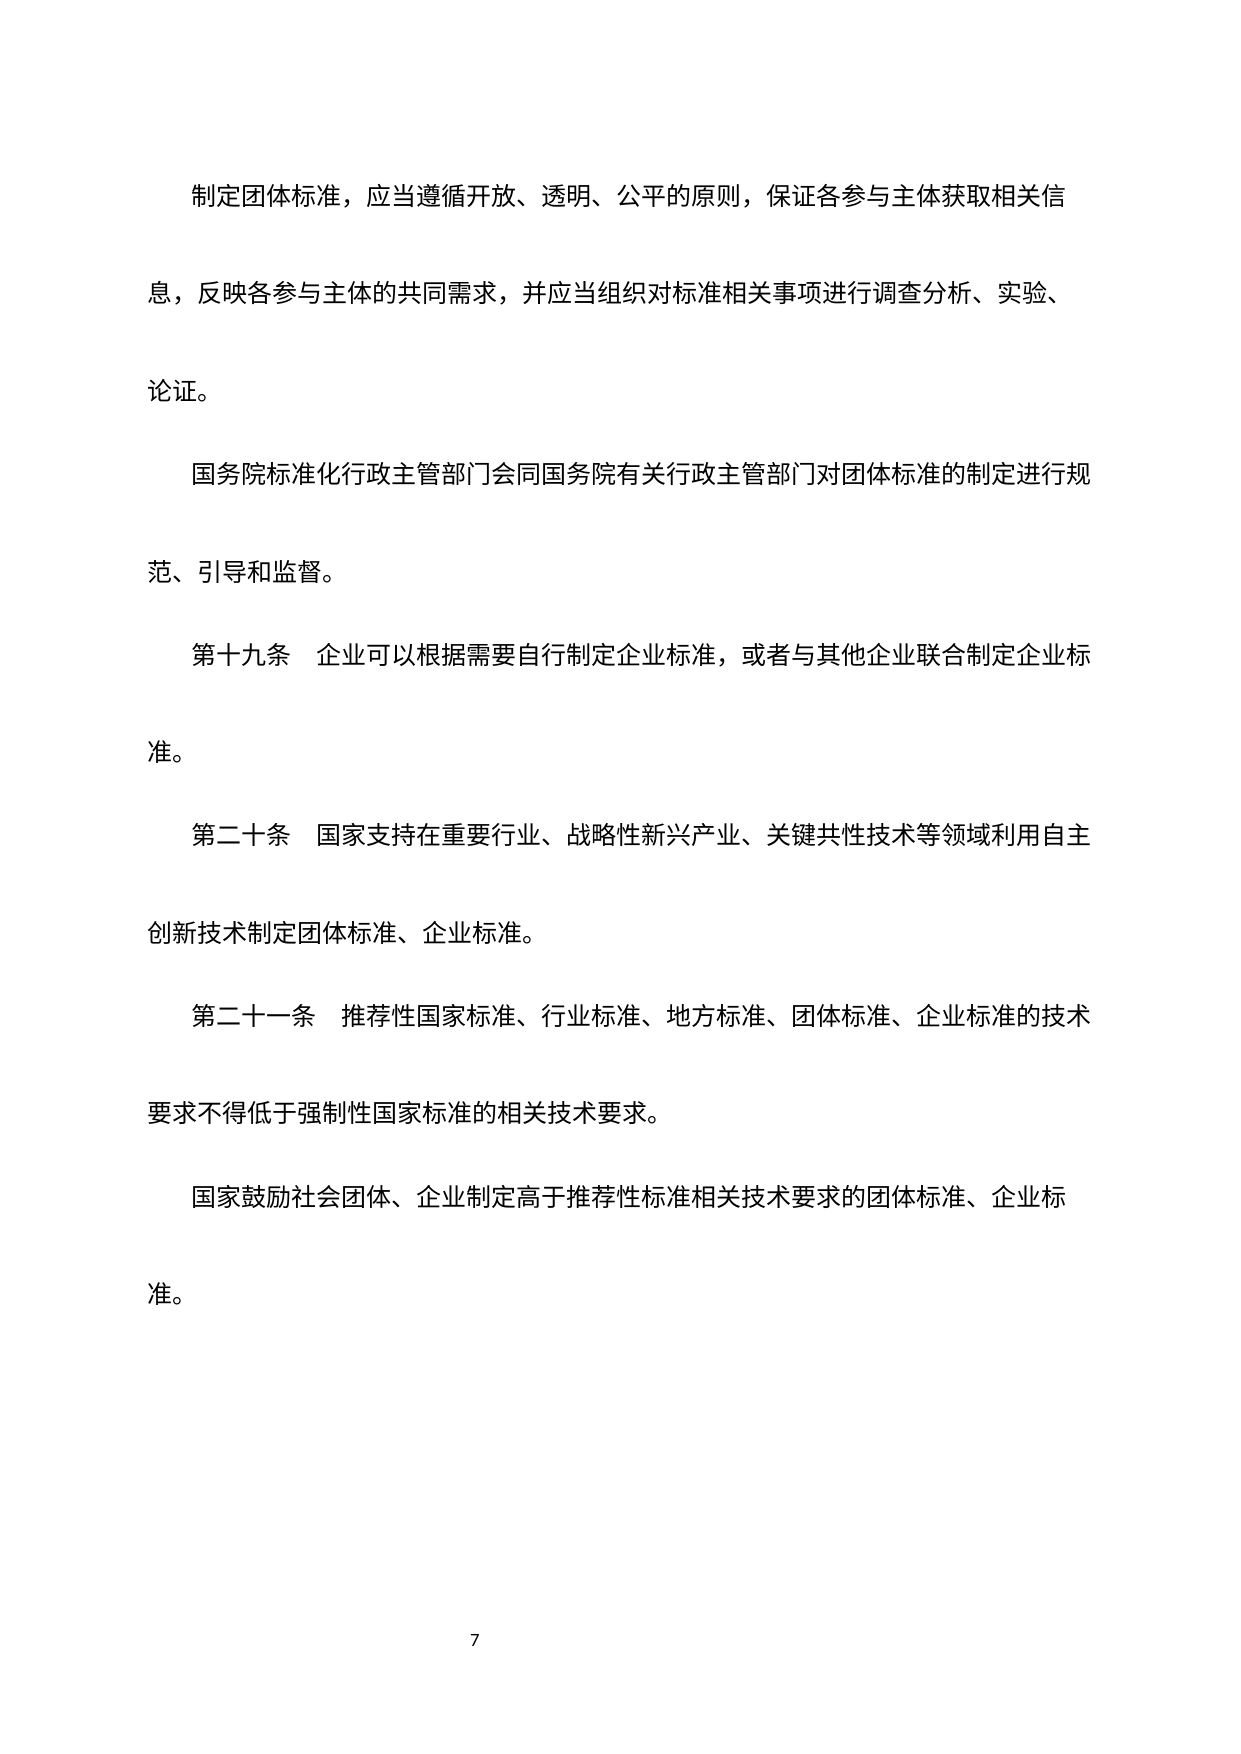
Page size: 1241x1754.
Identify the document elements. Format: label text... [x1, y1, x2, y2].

text 第二十条 国家支持在重要行业、战略性新兴产业、关键共性技术等领域利用自主创新技术制定团体标准、企业标准。 [148, 801, 1093, 964]
text 第十九条 企业可以根据需要自行制定企业标准，或者与其他企业联合制定企业标准。 [148, 621, 1093, 783]
text 第二十一条 推荐性国家标准、行业标准、地方标准、团体标准、企业标准的技术要求不得低于强制性国家标准的相关技术要求。 [148, 982, 1093, 1144]
text 国家鼓励社会团体、企业制定高于推荐性标准相关技术要求的团体标准、企业标准。 [148, 1163, 1093, 1325]
text 国务院标准化行政主管部门会同国务院有关行政主管部门对团体标准的制定进行规范、引导和监督。 [148, 440, 1093, 603]
text 制定团体标准，应当遵循开放、透明、公平的原则，保证各参与主体获取相关信息，反映各参与主体的共同需求，并应当组织对标准相关事项进行调查分析、实验、论证。 [148, 162, 1093, 422]
